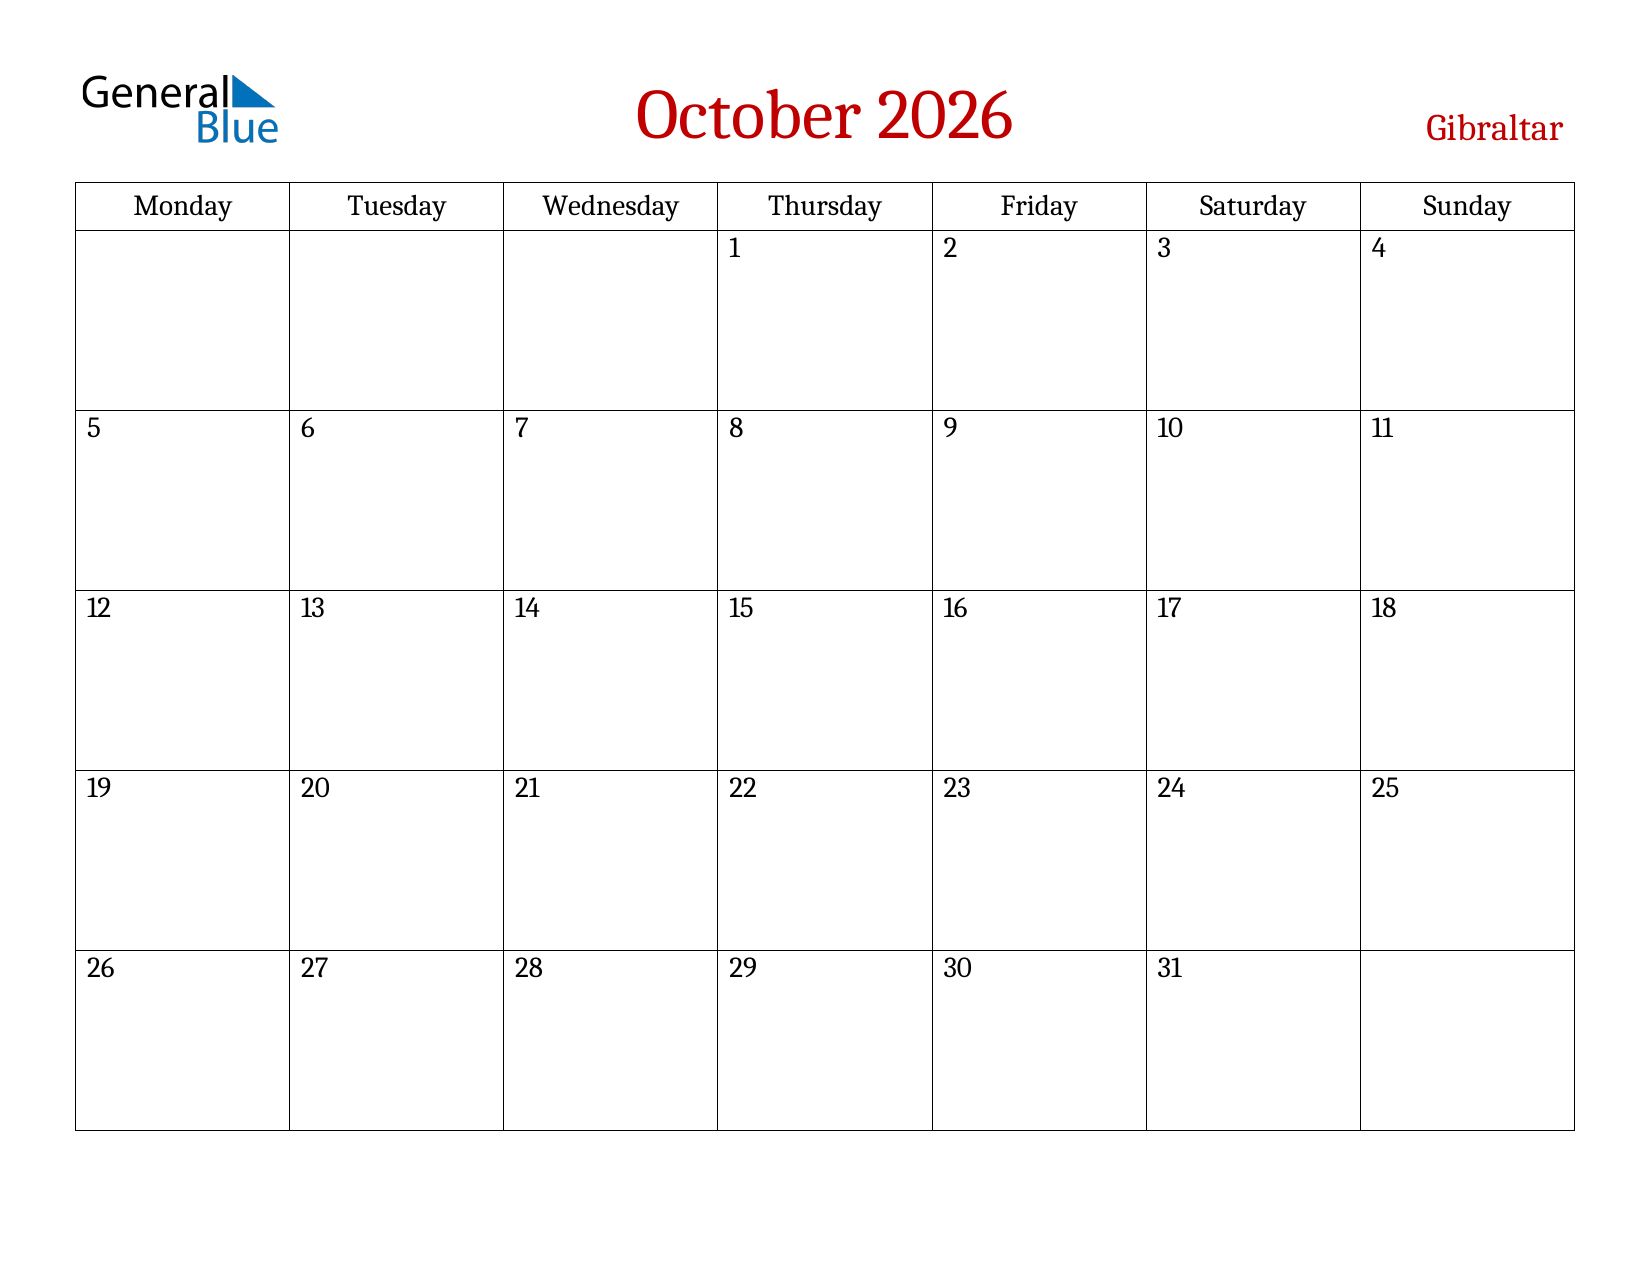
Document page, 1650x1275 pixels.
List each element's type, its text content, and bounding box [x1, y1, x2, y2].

table_cell 5 [76, 411, 289, 444]
table_cell 14 [504, 591, 717, 625]
table_cell 12 [76, 591, 289, 625]
table_cell 9 [933, 411, 1146, 444]
table_cell [933, 805, 1146, 950]
table_cell 28 [504, 951, 717, 985]
table_cell [933, 445, 1146, 590]
table_cell [76, 985, 289, 1130]
table_cell 29 [718, 951, 932, 985]
table_cell 8 [718, 411, 932, 444]
table_cell [718, 805, 932, 950]
table_cell [933, 625, 1146, 770]
table_cell Saturday [1147, 183, 1360, 230]
table_cell [504, 445, 717, 590]
table_cell 10 [1147, 411, 1360, 444]
table_cell [290, 985, 503, 1130]
table_cell [504, 805, 717, 950]
table_cell [1361, 805, 1574, 950]
table_cell [1147, 625, 1360, 770]
table_header [76, 75, 503, 182]
picture [82, 75, 278, 143]
table_cell [290, 445, 503, 590]
table_cell Wednesday [504, 183, 717, 230]
table_cell [718, 445, 932, 590]
table_cell [718, 985, 932, 1130]
table_cell Tuesday [290, 183, 503, 230]
table_cell 27 [290, 951, 503, 985]
table_cell [1147, 805, 1360, 950]
table_cell [76, 805, 289, 950]
table_cell [290, 265, 503, 410]
table_header Gibraltar [1146, 75, 1574, 182]
table_cell 17 [1147, 591, 1360, 625]
table_cell 20 [290, 771, 503, 805]
table_cell 15 [718, 591, 932, 625]
table_cell 1 [718, 231, 932, 264]
table_cell [1147, 445, 1360, 590]
table_cell [718, 265, 932, 410]
table_cell Monday [76, 183, 289, 230]
table_cell 6 [290, 411, 503, 444]
table_cell 3 [1147, 231, 1360, 264]
table_cell Sunday [1361, 183, 1574, 230]
table_cell [290, 231, 503, 264]
table_cell 24 [1147, 771, 1360, 805]
table_cell [76, 625, 289, 770]
table_cell 13 [290, 591, 503, 625]
table_header October 2026 [504, 75, 1146, 182]
table_cell [504, 265, 717, 410]
table_cell 22 [718, 771, 932, 805]
table_cell 23 [933, 771, 1146, 805]
table_cell 19 [76, 771, 289, 805]
table_cell [76, 265, 289, 410]
table_cell [1361, 265, 1574, 410]
table_cell [504, 625, 717, 770]
table_cell 30 [933, 951, 1146, 985]
table_cell Friday [933, 183, 1146, 230]
table_cell [1361, 985, 1574, 1130]
table_cell [76, 231, 289, 264]
table_cell 4 [1361, 231, 1574, 264]
table_cell [76, 445, 289, 590]
table_cell [933, 265, 1146, 410]
table_cell [504, 231, 717, 264]
table_cell 16 [933, 591, 1146, 625]
table_cell [290, 805, 503, 950]
table_cell 21 [504, 771, 717, 805]
table_cell 18 [1361, 591, 1574, 625]
table_cell [933, 985, 1146, 1130]
table_cell 2 [933, 231, 1146, 264]
table_cell 31 [1147, 951, 1360, 985]
table_cell [718, 625, 932, 770]
table_cell [1361, 951, 1574, 985]
table_cell 11 [1361, 411, 1574, 444]
table_cell [1361, 625, 1574, 770]
table_cell Thursday [718, 183, 932, 230]
table_cell [1147, 265, 1360, 410]
table_cell [1361, 445, 1574, 590]
table_cell 25 [1361, 771, 1574, 805]
table_cell 7 [504, 411, 717, 444]
table_cell [1147, 985, 1360, 1130]
table_cell [290, 625, 503, 770]
table_cell [504, 985, 717, 1130]
table_cell 26 [76, 951, 289, 985]
